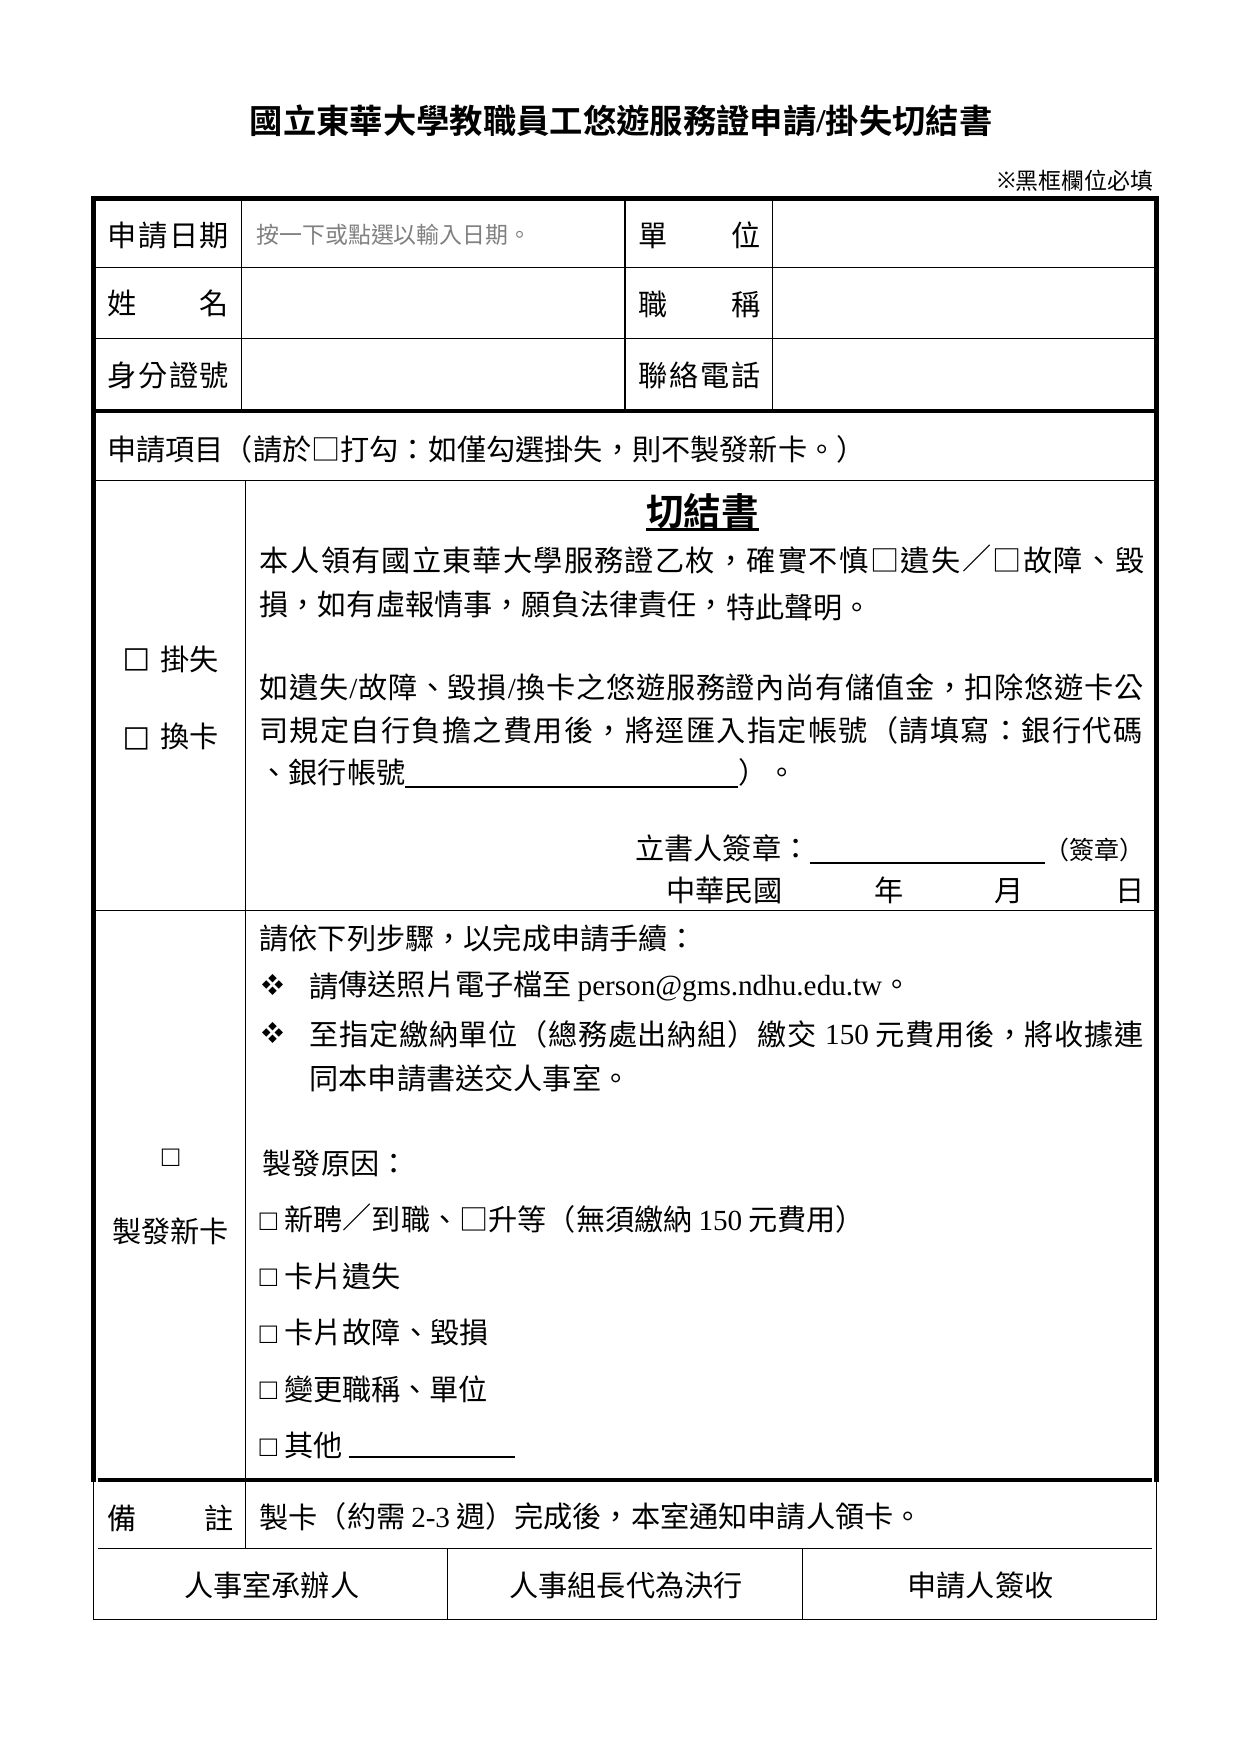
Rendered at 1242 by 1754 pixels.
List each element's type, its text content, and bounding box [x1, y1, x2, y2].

table_header [773, 201, 1154, 267]
table_cell [242, 268, 624, 338]
table_cell 申請項目（請於□打勾：如僅勾選掛失，則不製發新卡。） [96, 413, 1154, 479]
table_cell □ 製發新卡 [96, 911, 245, 1477]
table_header 單位 [626, 201, 772, 267]
table_header 申請日期 [96, 201, 241, 267]
table_cell 人事組長代為決行 [448, 1549, 802, 1619]
table_cell [773, 339, 1154, 409]
text ※黑框欄位必填 [89, 156, 1153, 196]
table_cell 聯絡電話 [626, 339, 772, 409]
table_cell 請依下列步驟，以完成申請手續： 請傳送照片電子檔至person@gms.ndhu.edu.tw。 至指定繳納單位（總務處出納組）繳交150元費用後，將收據連同本申請書送交人事室。 製發原因： □ 新聘／到職、□升等（無須繳納150元費用） □ 卡片遺失 □ 卡片故障、毀損 □ 變更職稱、單位 □ 其他 [246, 911, 1154, 1477]
table_cell 職稱 [626, 268, 772, 338]
table_cell 申請人簽收 [803, 1548, 1156, 1619]
table_cell 製卡（約需2-3週）完成後，本室通知申請人領卡。 [246, 1478, 1156, 1548]
table_cell 人事室承辦人 [94, 1548, 447, 1619]
table_cell 姓名 [96, 268, 241, 338]
table_cell 身分證號 [96, 339, 241, 409]
table_cell 備註 [94, 1478, 245, 1548]
table_cell 掛失 換卡 [96, 481, 245, 910]
table_cell [242, 339, 624, 409]
text 國立東華大學教職員工悠遊服務證申請/掛失切結書 [89, 89, 1153, 143]
table_cell 切結書 本人領有國立東華大學服務證乙枚，確實不慎□遺失／□故障、毀損，如有虛報情事，願負法律責任，特此聲明。 如遺失/故障、毀損/換卡之悠遊服務證內尚有儲值金，扣除悠遊卡公司規定自行負擔之費用後，將逕匯入指定帳號（請填寫：銀行代碼 、銀行帳號 ）。 立書人簽章： （簽章） 中華民國 年 月 日 [246, 481, 1154, 910]
table_cell [773, 268, 1154, 338]
